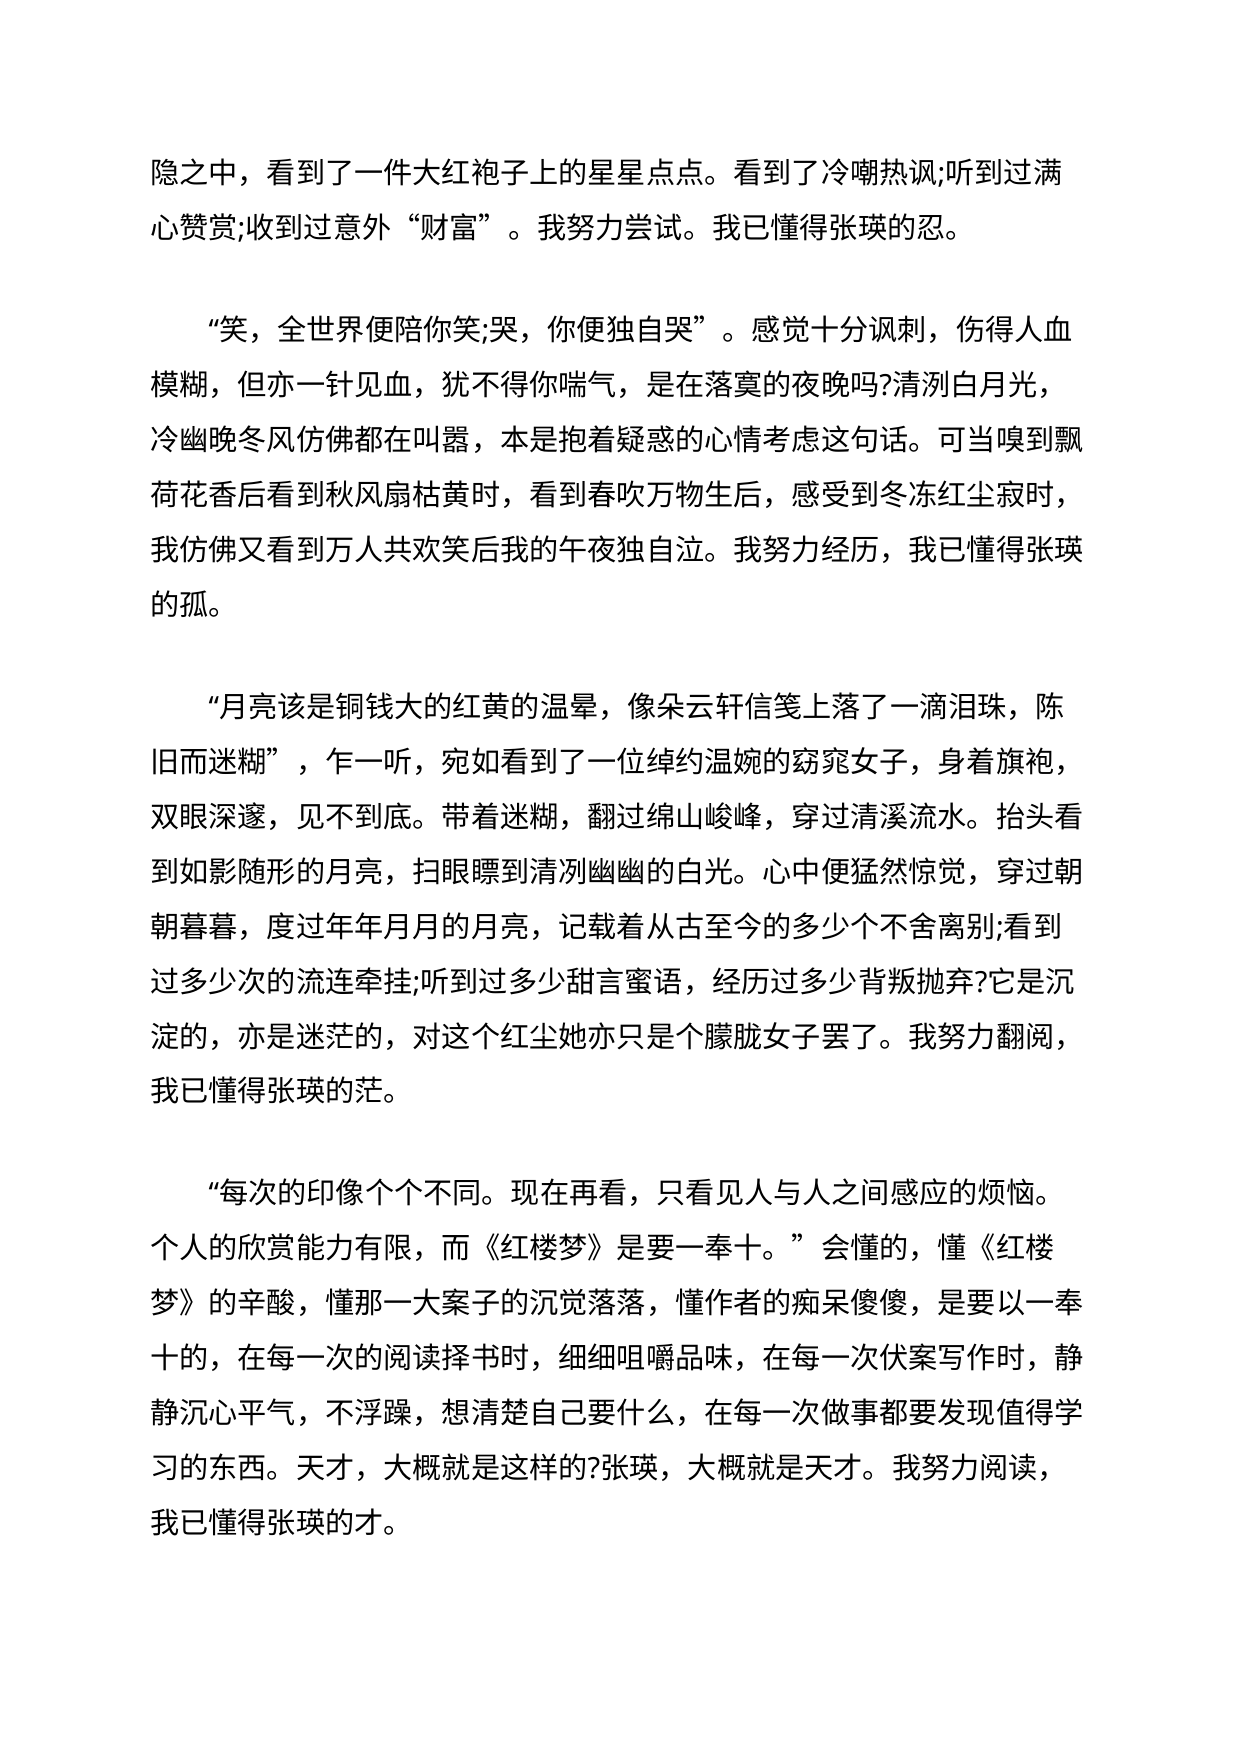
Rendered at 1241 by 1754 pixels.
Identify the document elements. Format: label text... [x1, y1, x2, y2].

text “每次的印像个个不同。现在再看，只看见人与人之间感应的烦恼。个人的欣赏能力有限，而《红楼梦》是要一奉十。”会懂的，懂《红楼梦》的辛酸，懂那一大案子的沉觉落落，懂作者的痴呆傻傻，是要以一奉十的，在每一次的阅读择书时，细细咀嚼品味，在每一次伏案写作时，静静沉心平气，不浮躁，想清楚自己要什么，在每一次做事都要发现值得学习的东西。天才，大概就是这样的?张瑛，大概就是天才。我努力阅读，我已懂得张瑛的才。 [150, 1170, 1090, 1542]
text “笑，全世界便陪你笑;哭，你便独自哭”。感觉十分讽刺，伤得人血模糊，但亦一针见血，犹不得你喘气，是在落寞的夜晚吗?清洌白月光，冷幽晚冬风仿佛都在叫嚣，本是抱着疑惑的心情考虑这句话。可当嗅到飘荷花香后看到秋风扇枯黄时，看到春吹万物生后，感受到冬冻红尘寂时，我仿佛又看到万人共欢笑后我的午夜独自泣。我努力经历，我已懂得张瑛的孤。 [150, 307, 1090, 624]
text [150, 150, 1090, 247]
text “月亮该是铜钱大的红黄的温晕，像朵云轩信笺上落了一滴泪珠，陈旧而迷糊”，乍一听，宛如看到了一位绰约温婉的窈窕女子，身着旗袍，双眼深邃，见不到底。带着迷糊，翻过绵山峻峰，穿过清溪流水。抬头看到如影随形的月亮，扫眼瞟到清冽幽幽的白光。心中便猛然惊觉，穿过朝朝暮暮，度过年年月月的月亮，记载着从古至今的多少个不舍离别;看到过多少次的流连牵挂;听到过多少甜言蜜语，经历过多少背叛抛弃?它是沉淀的，亦是迷茫的，对这个红尘她亦只是个朦胧女子罢了。我努力翻阅，我已懂得张瑛的茫。 [150, 683, 1090, 1110]
